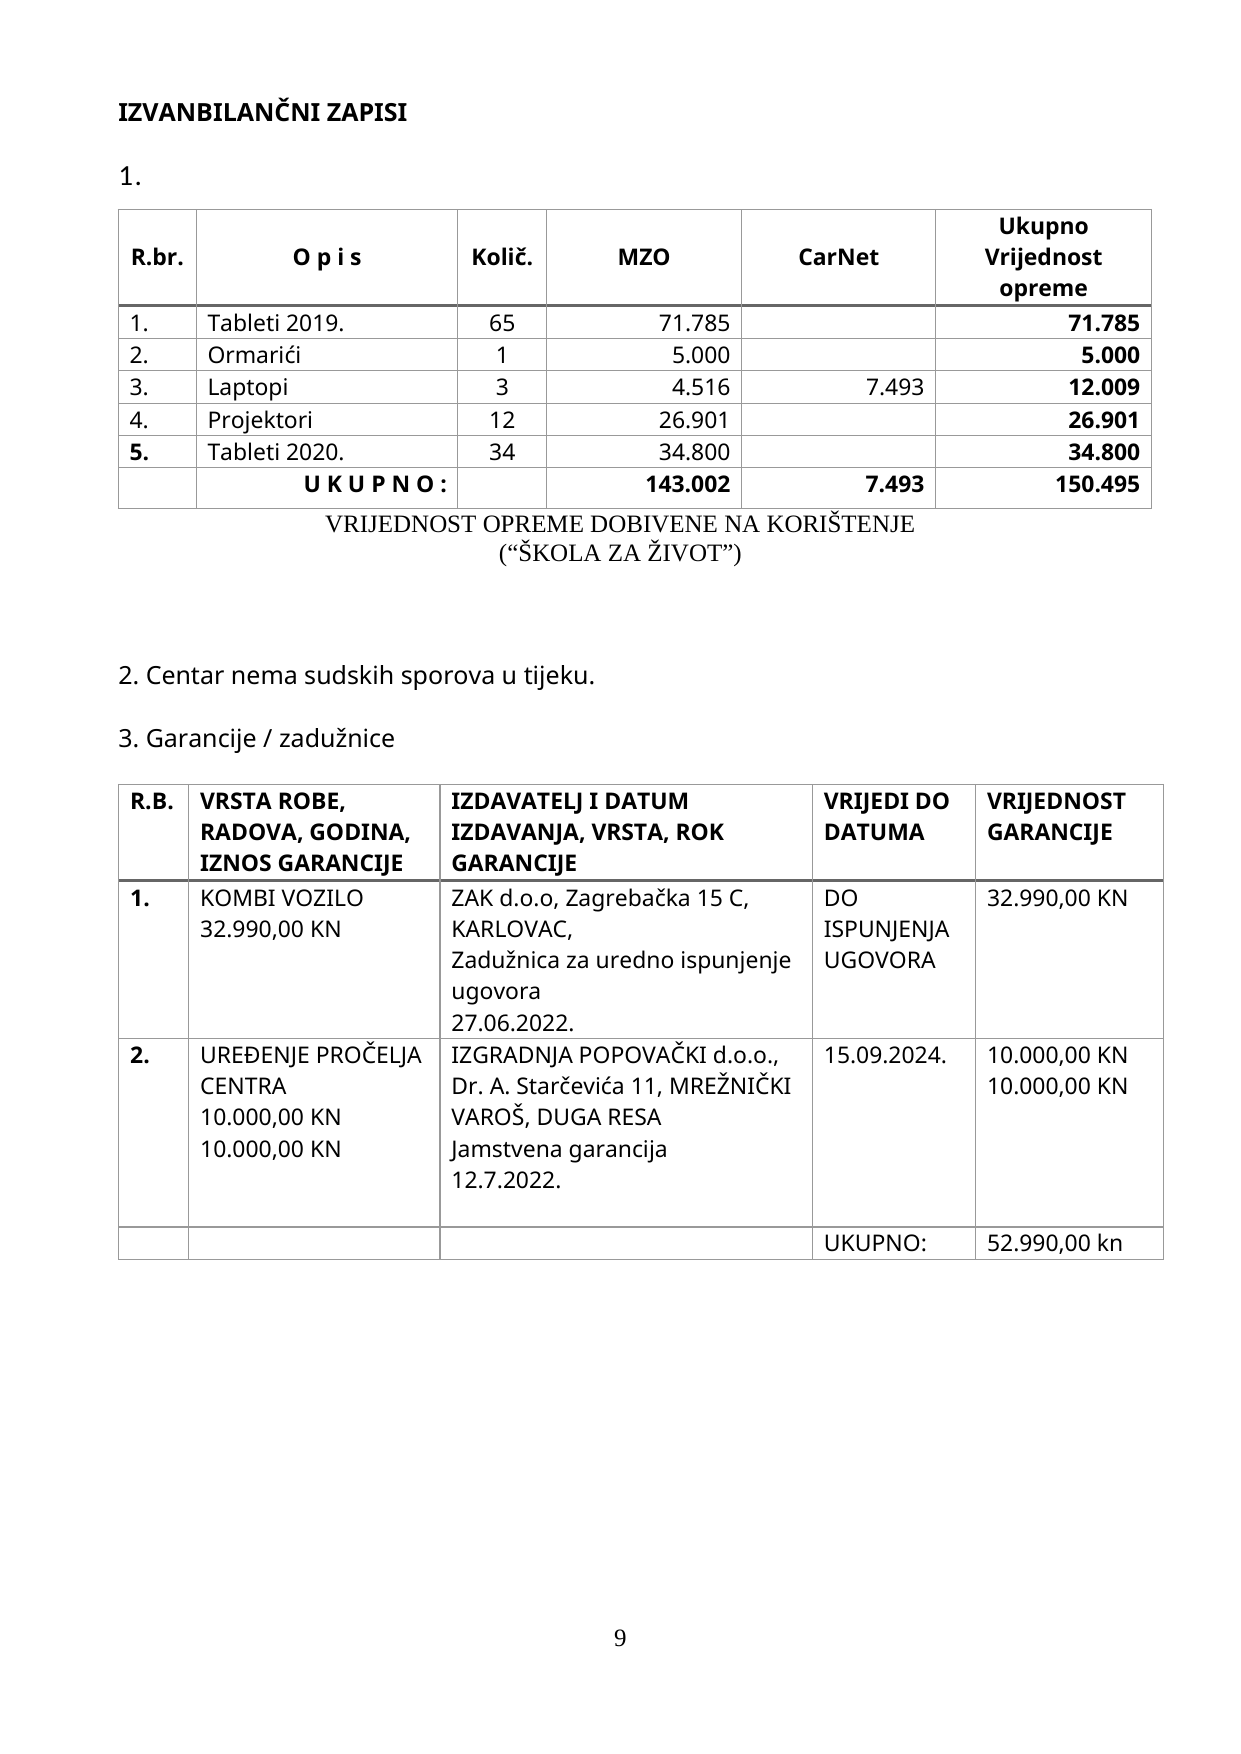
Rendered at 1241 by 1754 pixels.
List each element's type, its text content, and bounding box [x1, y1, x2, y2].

table_cell 1. [119, 307, 196, 338]
table_cell KOMBI VOZILO 32.990,00 KN [189, 882, 439, 1038]
table_header Količ. [458, 210, 546, 304]
table_cell 2. [119, 1039, 188, 1226]
table_cell 5.000 [936, 339, 1151, 370]
table_cell 52.990,00 kn [976, 1228, 1163, 1259]
table_cell 34.800 [547, 436, 741, 467]
table_header CarNet [742, 210, 935, 304]
table_cell 71.785 [547, 307, 741, 338]
table_cell 12 [458, 404, 546, 435]
table_header MZO [547, 210, 741, 304]
table_cell [742, 404, 935, 435]
table_cell 7.493 [742, 371, 935, 403]
table_cell [458, 468, 546, 508]
table_cell 3. [119, 371, 196, 403]
table_cell Tableti 2020. [197, 436, 457, 467]
table_cell IZGRADNJA POPOVAČKI d.o.o., Dr. A. Starčevića 11, MREŽNIČKI VAROŠ, DUGA RESA Jamstvena garancija 12.7.2022. [441, 1039, 812, 1226]
table_header VRSTA ROBE, RADOVA, GODINA, IZNOS GARANCIJE [189, 785, 439, 878]
table_cell 15.09.2024. [813, 1039, 975, 1226]
table_cell [742, 339, 935, 370]
table_cell [742, 307, 935, 338]
subtitle 1. [118, 157, 1122, 192]
table_cell 71.785 [936, 307, 1151, 338]
table_cell 32.990,00 KN [976, 882, 1163, 1038]
table_cell 150.495 [936, 468, 1151, 508]
text 3. Garancije / zadužnice [118, 721, 1122, 755]
table_cell [119, 1228, 188, 1259]
table_cell 1 [458, 339, 546, 370]
table_cell 4.516 [547, 371, 741, 403]
table_cell 3 [458, 371, 546, 403]
table_cell 4. [119, 404, 196, 435]
table_cell UREĐENJE PROČELJA CENTRA 10.000,00 KN 10.000,00 KN [189, 1039, 439, 1226]
table_cell 2. [119, 339, 196, 370]
table_cell 34 [458, 436, 546, 467]
table_cell 143.002 [547, 468, 741, 508]
table_header Ukupno Vrijednost opreme [936, 210, 1151, 304]
table_cell UKUPNO: [813, 1228, 975, 1259]
table_header R.B. [119, 785, 188, 878]
table_cell Ormarići [197, 339, 457, 370]
table_cell [119, 468, 196, 508]
text VRIJEDNOST OPREME DOBIVENE NA KORIŠTENJE [118, 509, 1122, 538]
table_cell 5.000 [547, 339, 741, 370]
table_cell [742, 436, 935, 467]
table_cell DO ISPUNJENJA UGOVORA [813, 882, 975, 1038]
text 2. Centar nema sudskih sporova u tijeku. [118, 658, 1122, 692]
table_header R.br. [119, 210, 196, 304]
table_header VRIJEDNOST GARANCIJE [976, 785, 1163, 878]
table_header IZDAVATELJ I DATUM IZDAVANJA, VRSTA, ROK GARANCIJE [441, 785, 812, 878]
table_cell ZAK d.o.o, Zagrebačka 15 C, KARLOVAC, Zadužnica za uredno ispunjenje ugovora 27.06.2022. [441, 882, 812, 1038]
table_cell Projektori [197, 404, 457, 435]
table_cell Laptopi [197, 371, 457, 403]
table_cell 7.493 [742, 468, 935, 508]
table_cell 65 [458, 307, 546, 338]
table_cell 1. [119, 882, 188, 1038]
table_cell 12.009 [936, 371, 1151, 403]
table_cell Tableti 2019. [197, 307, 457, 338]
text (“ŠKOLA ZA ŽIVOT”) [118, 538, 1122, 566]
table_cell 5. [119, 436, 196, 467]
table_header O p i s [197, 210, 457, 304]
table_cell 26.901 [547, 404, 741, 435]
subtitle IZVANBILANČNI ZAPISI [118, 94, 1122, 128]
table_cell [189, 1228, 439, 1259]
table_cell [441, 1228, 812, 1259]
table_cell 34.800 [936, 436, 1151, 467]
table_header VRIJEDI DO DATUMA [813, 785, 975, 878]
table_cell 10.000,00 KN 10.000,00 KN [976, 1039, 1163, 1226]
table_cell U K U P N O : [197, 468, 457, 508]
table_cell 26.901 [936, 404, 1151, 435]
